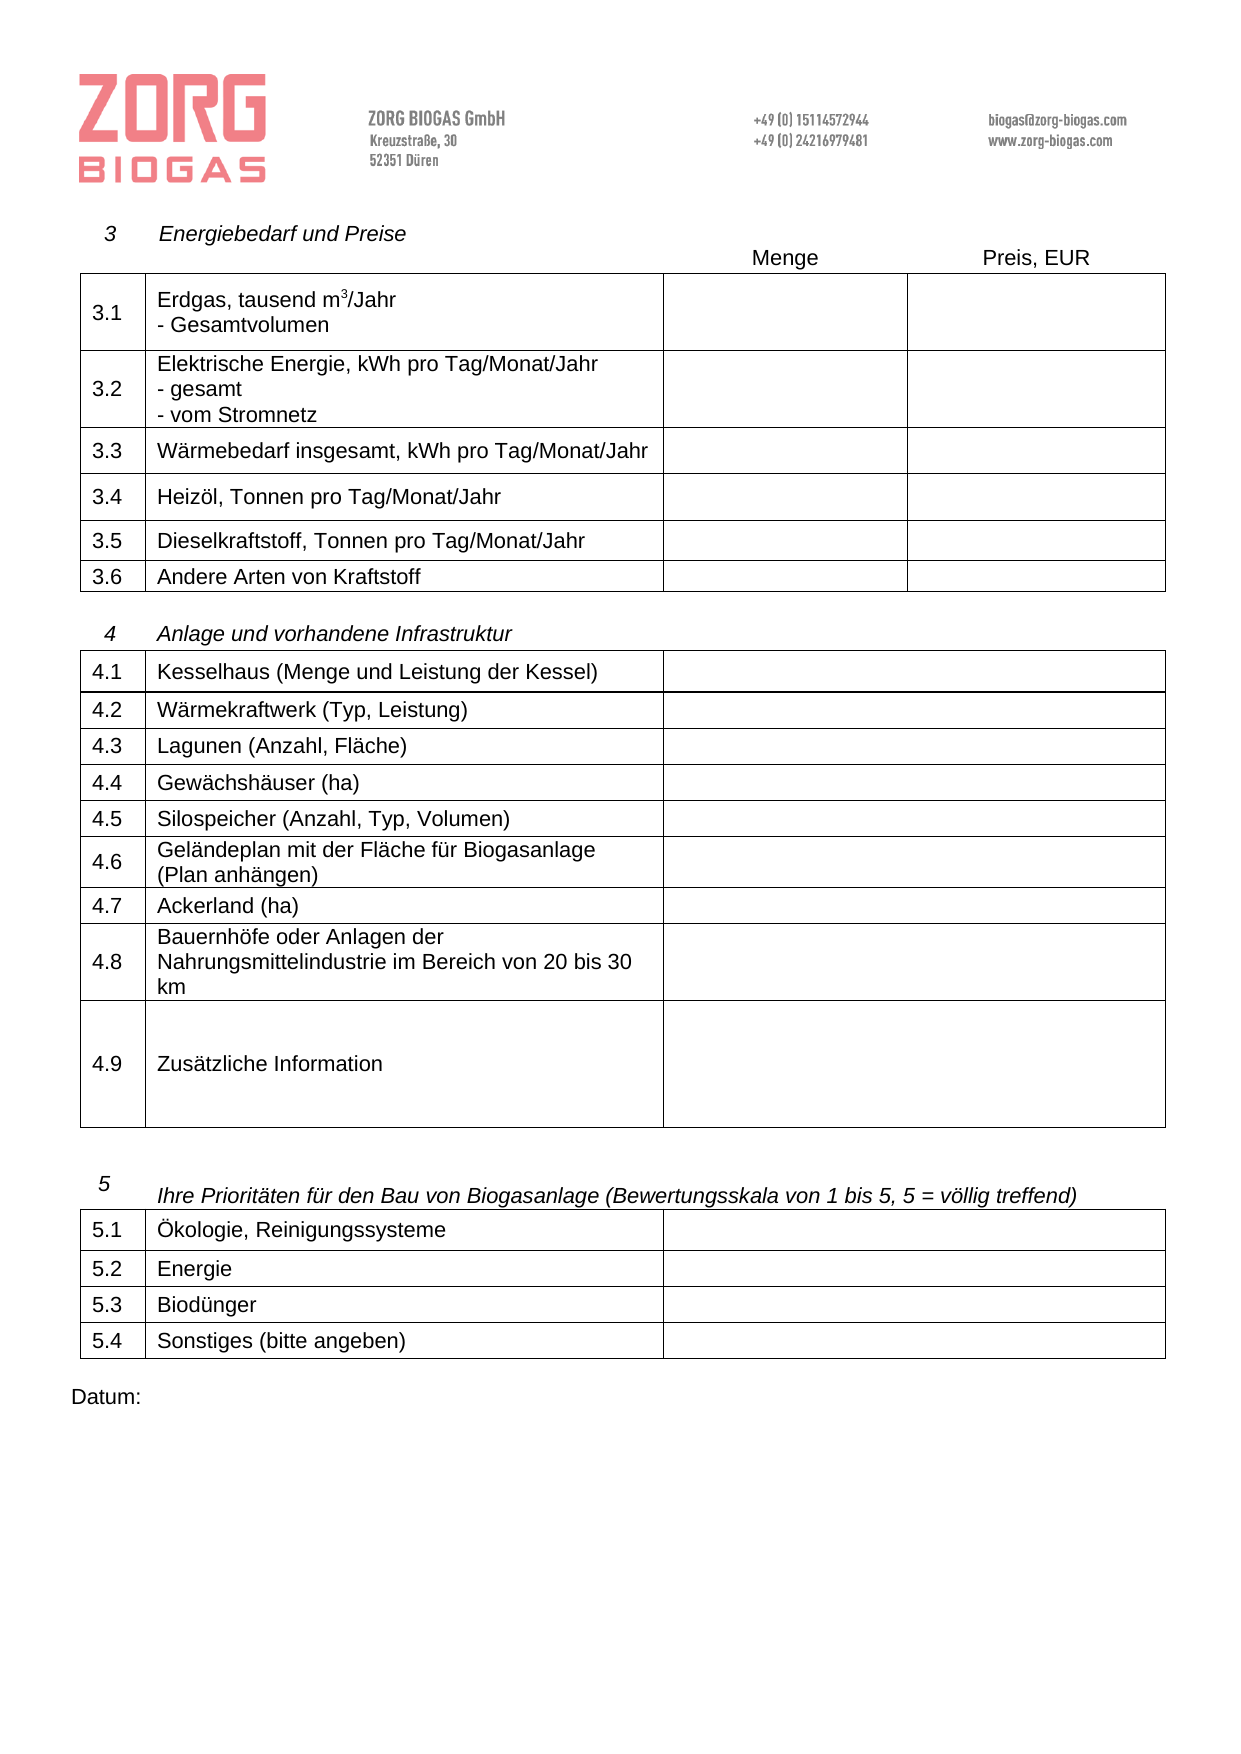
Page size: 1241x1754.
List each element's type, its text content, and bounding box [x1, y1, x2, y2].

table_cell [664, 837, 1165, 887]
table_cell Preis, EUR [907, 241, 1166, 273]
table_cell Kesselhaus (Menge und Leistung der Kessel) [146, 651, 663, 691]
table_cell [908, 351, 1165, 427]
table_cell Geländeplan mit der Fläche für Biogasanlage (Plan anhängen) [146, 837, 663, 887]
table_cell [664, 1287, 1165, 1322]
table_cell [908, 274, 1165, 350]
table_cell [664, 801, 1165, 836]
table_cell [664, 1210, 1165, 1250]
table_cell [664, 729, 1165, 763]
table_cell [664, 474, 907, 519]
table_cell Lagunen (Anzahl, Fläche) [146, 729, 663, 763]
table_cell [664, 521, 907, 560]
table_cell Silospeicher (Anzahl, Typ, Volumen) [146, 801, 663, 836]
table_cell 3.6 [81, 561, 145, 591]
picture [6, 3, 1234, 198]
table_cell [664, 1001, 1165, 1127]
table_cell 3.1 [81, 274, 145, 350]
table_cell [664, 351, 907, 427]
table_cell 3.2 [81, 351, 145, 427]
table_cell [664, 651, 1165, 691]
table_cell [908, 428, 1165, 473]
table_cell [908, 561, 1165, 591]
table_cell 4.8 [81, 924, 145, 999]
table_cell [664, 274, 907, 350]
table_header Ihre Prioritäten für den Bau von Biogasanlage (Bewertungsskala von 1 bis 5, 5 = völlig treffend) [146, 1158, 1166, 1208]
text Datum: [71, 1384, 1169, 1409]
table_cell Heizöl, Tonnen pro Tag/Monat/Jahr [146, 474, 663, 519]
table_cell 4.9 [81, 1001, 145, 1127]
table_cell Zusätzliche Information [146, 1001, 663, 1127]
table_cell 5.1 [81, 1210, 145, 1250]
table_cell [908, 521, 1165, 560]
table_cell [664, 428, 907, 473]
table_header 5 [81, 1158, 146, 1208]
table_cell [664, 1251, 1165, 1286]
table_cell 3.4 [81, 474, 145, 519]
table_header 4 [81, 617, 146, 650]
table_cell [664, 1323, 1165, 1358]
table_cell Bauernhöfe oder Anlagen der Nahrungsmittelindustrie im Bereich von 20 bis 30 km [146, 924, 663, 999]
table_cell [664, 693, 1165, 727]
table_cell 3.3 [81, 428, 145, 473]
table_cell Biodünger [146, 1287, 663, 1322]
table_header Anlage und vorhandene Infrastruktur [146, 617, 1166, 650]
table_cell Gewächshäuser (ha) [146, 765, 663, 799]
table_cell 4.7 [81, 888, 145, 923]
table_cell 4.2 [81, 693, 145, 727]
table_cell Elektrische Energie, kWh pro Tag/Monat/Jahr - gesamt - vom Stromnetz [146, 351, 663, 427]
table_cell Erdgas, tausend m3/Jahr - Gesamtvolumen [146, 274, 663, 350]
table_cell Wärmekraftwerk (Typ, Leistung) [146, 693, 663, 727]
table_cell 3.5 [81, 521, 145, 560]
table_cell 4.6 [81, 837, 145, 887]
table_cell [908, 474, 1165, 519]
table_cell [664, 765, 1165, 799]
table_cell 4.1 [81, 651, 145, 691]
table_cell 4.4 [81, 765, 145, 799]
table_cell Ökologie, Reinigungssysteme [146, 1210, 663, 1250]
table_cell Menge [663, 241, 907, 273]
table_header 3 Energiebedarf und Preise [81, 198, 663, 273]
table_cell Energie [146, 1251, 663, 1286]
table_cell 4.3 [81, 729, 145, 763]
table_cell Wärmebedarf insgesamt, kWh pro Tag/Monat/Jahr [146, 428, 663, 473]
table_cell [664, 888, 1165, 923]
table_cell 5.4 [81, 1323, 145, 1358]
table_cell Ackerland (ha) [146, 888, 663, 923]
table_cell [664, 561, 907, 591]
table_cell 5.2 [81, 1251, 145, 1286]
table_cell Sonstiges (bitte angeben) [146, 1323, 663, 1358]
table_cell 5.3 [81, 1287, 145, 1322]
table_cell [664, 924, 1165, 999]
table_cell Andere Arten von Kraftstoff [146, 561, 663, 591]
table_cell Dieselkraftstoff, Tonnen pro Tag/Monat/Jahr [146, 521, 663, 560]
table_cell 4.5 [81, 801, 145, 836]
